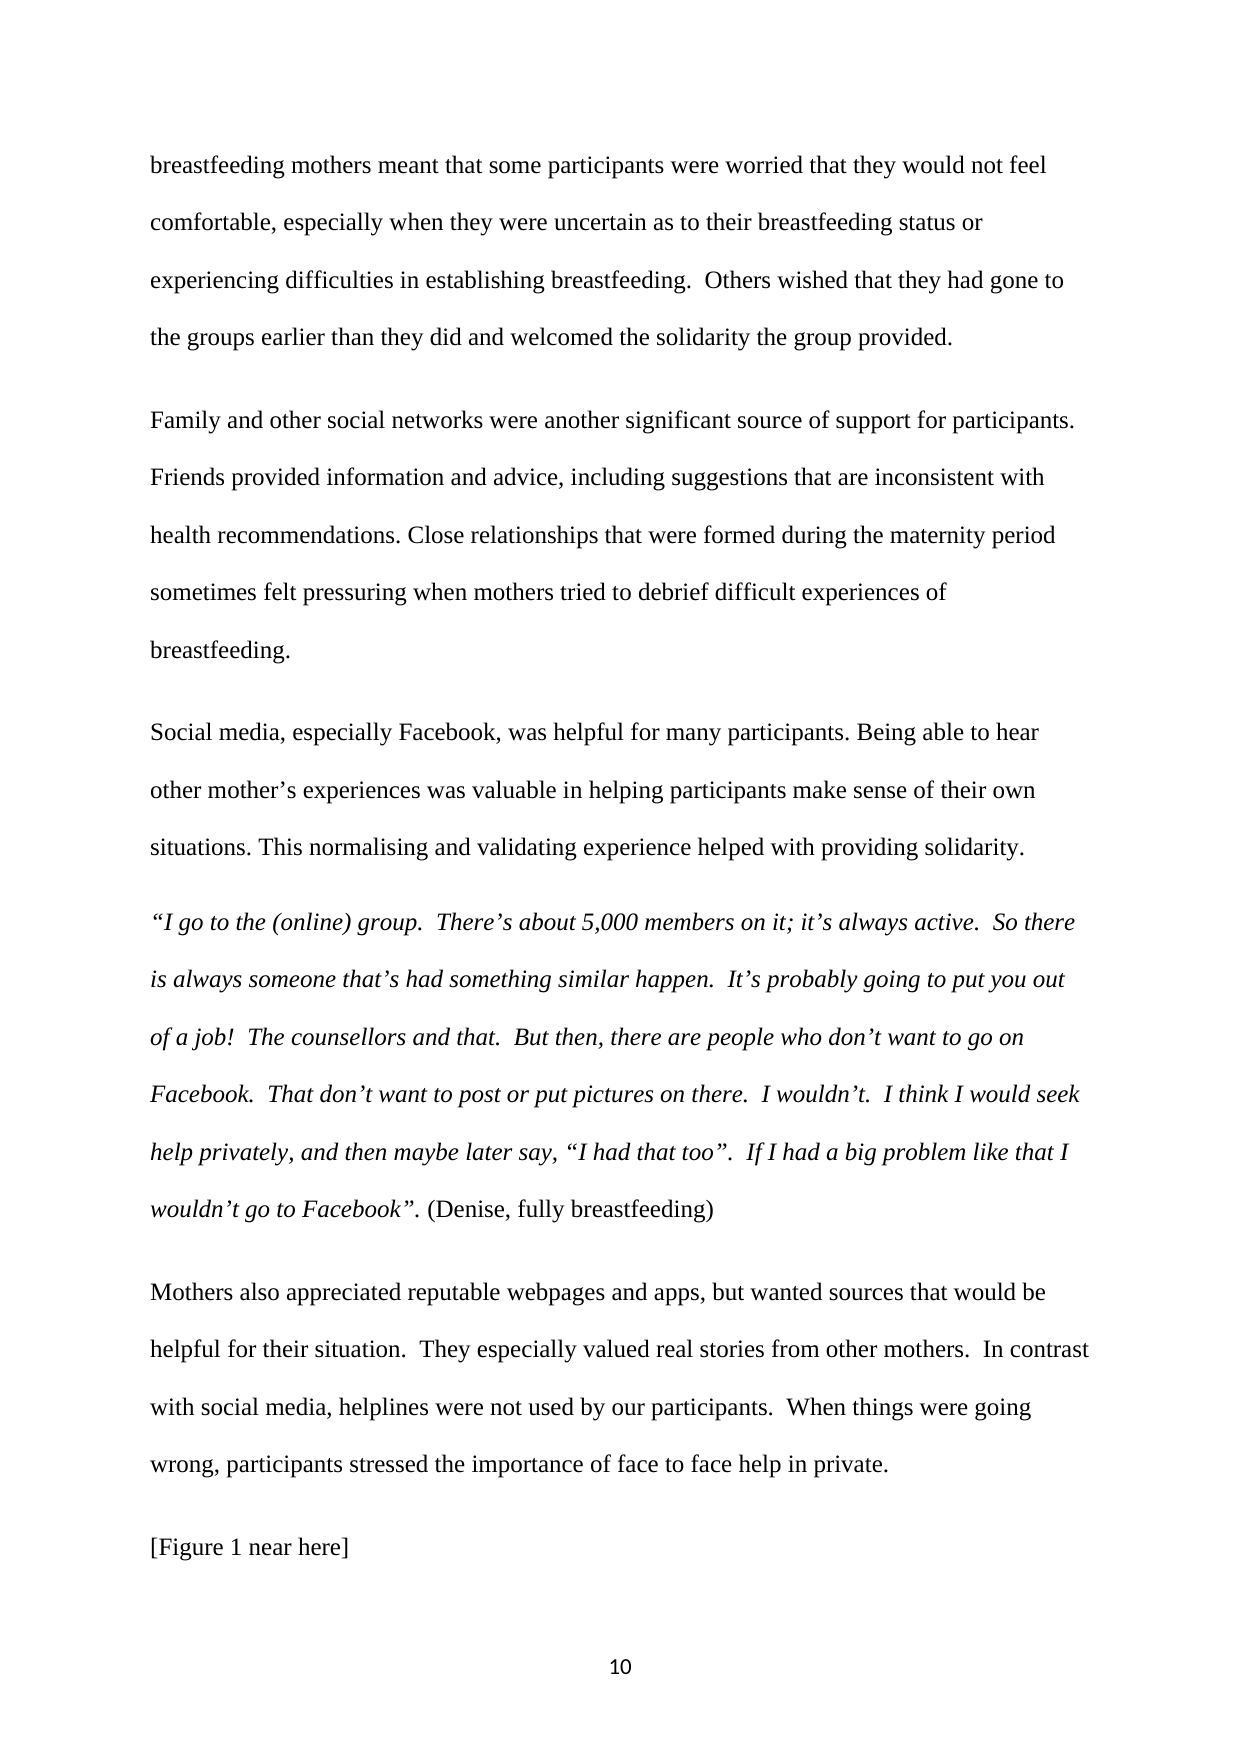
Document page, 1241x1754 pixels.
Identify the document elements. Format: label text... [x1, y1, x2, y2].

text “I go to the (online) group. There’s about 5,000 members on it; it’s always active. So there is always someone that’s had something similar happen. It’s probably going to put you out of a job! The counsellors and that. But then, there are people who don’t want to go on Facebook. That don’t want to post or put pictures on there. I wouldn’t. I think I would seek help privately, and then maybe later say, “I had that too”. If I had a big problem like that I wouldn’t go to Facebook”. (Denise, fully breastfeeding) [150, 907, 1090, 1223]
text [150, 150, 1090, 351]
text Family and other social networks were another significant source of support for participants. Friends provided information and advice, including suggestions that are inconsistent with health recommendations. Close relationships that were formed during the maternity period sometimes felt pressuring when mothers tried to debrief difficult experiences of breastfeeding. [150, 405, 1090, 664]
text [Figure 1 near here] [150, 1532, 1090, 1560]
text Social media, especially Facebook, was helpful for many participants. Being able to hear other mother’s experiences was valuable in helping participants make sense of their own situations. This normalising and validating experience helped with providing solidarity. [150, 717, 1090, 861]
text Mothers also appreciated reputable webpages and apps, but wanted sources that would be helpful for their situation. They especially valued real stories from other mothers. In contrast with social media, helplines were not used by our participants. When things were going wrong, participants stressed the importance of face to face help in private. [150, 1277, 1090, 1478]
